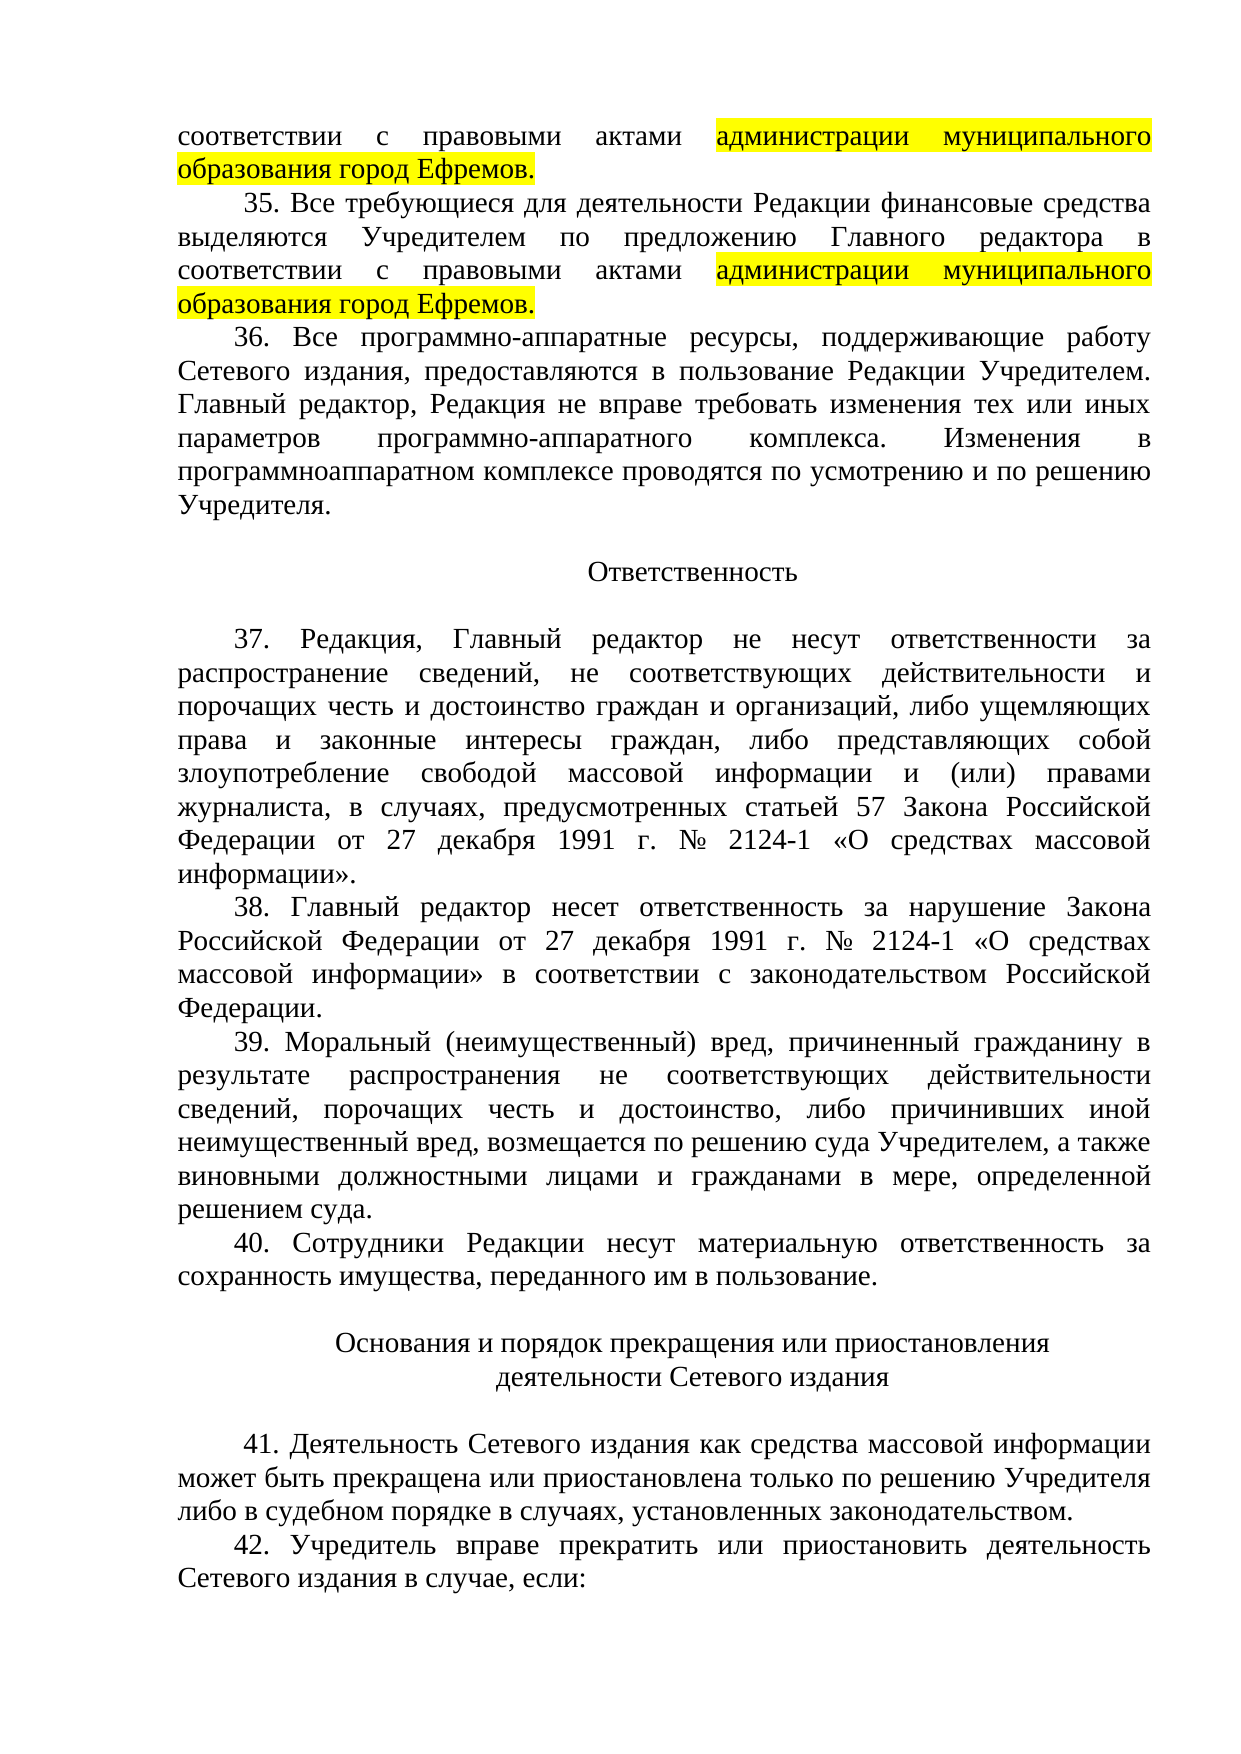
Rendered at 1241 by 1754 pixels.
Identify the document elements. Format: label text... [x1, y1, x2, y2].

text 41. Деятельность Сетевого издания как средства массовой информации может быть прекращена или приостановлена только по решению Учредителя либо в судебном порядке в случаях, установленных законодательством. [177, 1426, 1152, 1527]
text Ответственность [177, 554, 1152, 588]
text 42. Учредитель вправе прекратить или приостановить деятельность Сетевого издания в случае, если: [177, 1527, 1152, 1594]
text 38. Главный редактор несет ответственность за нарушение Закона Российской Федерации от 27 декабря 1991 г. № 2124-1 «О средствах массовой информации» в соответствии с законодательством Российской Федерации. [177, 889, 1152, 1024]
text 35. Все требующиеся для деятельности Редакции финансовые средства выделяются Учредителем по предложению Главного редактора в соответствии с правовыми актами администрации муниципального образования город Ефремов. [177, 185, 1152, 319]
text 40. Сотрудники Редакции несут материальную ответственность за сохранность имущества, переданного им в пользование. [177, 1225, 1152, 1292]
text деятельности Сетевого издания [177, 1359, 1152, 1393]
text Основания и порядок прекращения или приостановления [177, 1326, 1152, 1359]
text 36. Все программно-аппаратные ресурсы, поддерживающие работу Сетевого издания, предоставляются в пользование Редакции Учредителем. Главный редактор, Редакция не вправе требовать изменения тех или иных параметров программно-аппаратного комплекса. Изменения в программноаппаратном комплексе проводятся по усмотрению и по решению Учредителя. [177, 319, 1152, 521]
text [177, 118, 1152, 185]
text 37. Редакция, Главный редактор не несут ответственности за распространение сведений, не соответствующих действительности и порочащих честь и достоинство граждан и организаций, либо ущемляющих права и законные интересы граждан, либо представляющих собой злоупотребление свободой массовой информации и (или) правами журналиста, в случаях, предусмотренных статьей 57 Закона Российской Федерации от 27 декабря 1991 г. № 2124-1 «О средствах массовой информации». [177, 621, 1152, 889]
text 39. Моральный (неимущественный) вред, причиненный гражданину в результате распространения не соответствующих действительности сведений, порочащих честь и достоинство, либо причинивших иной неимущественный вред, возмещается по решению суда Учредителем, а также виновными должностными лицами и гражданами в мере, определенной решением суда. [177, 1024, 1152, 1225]
